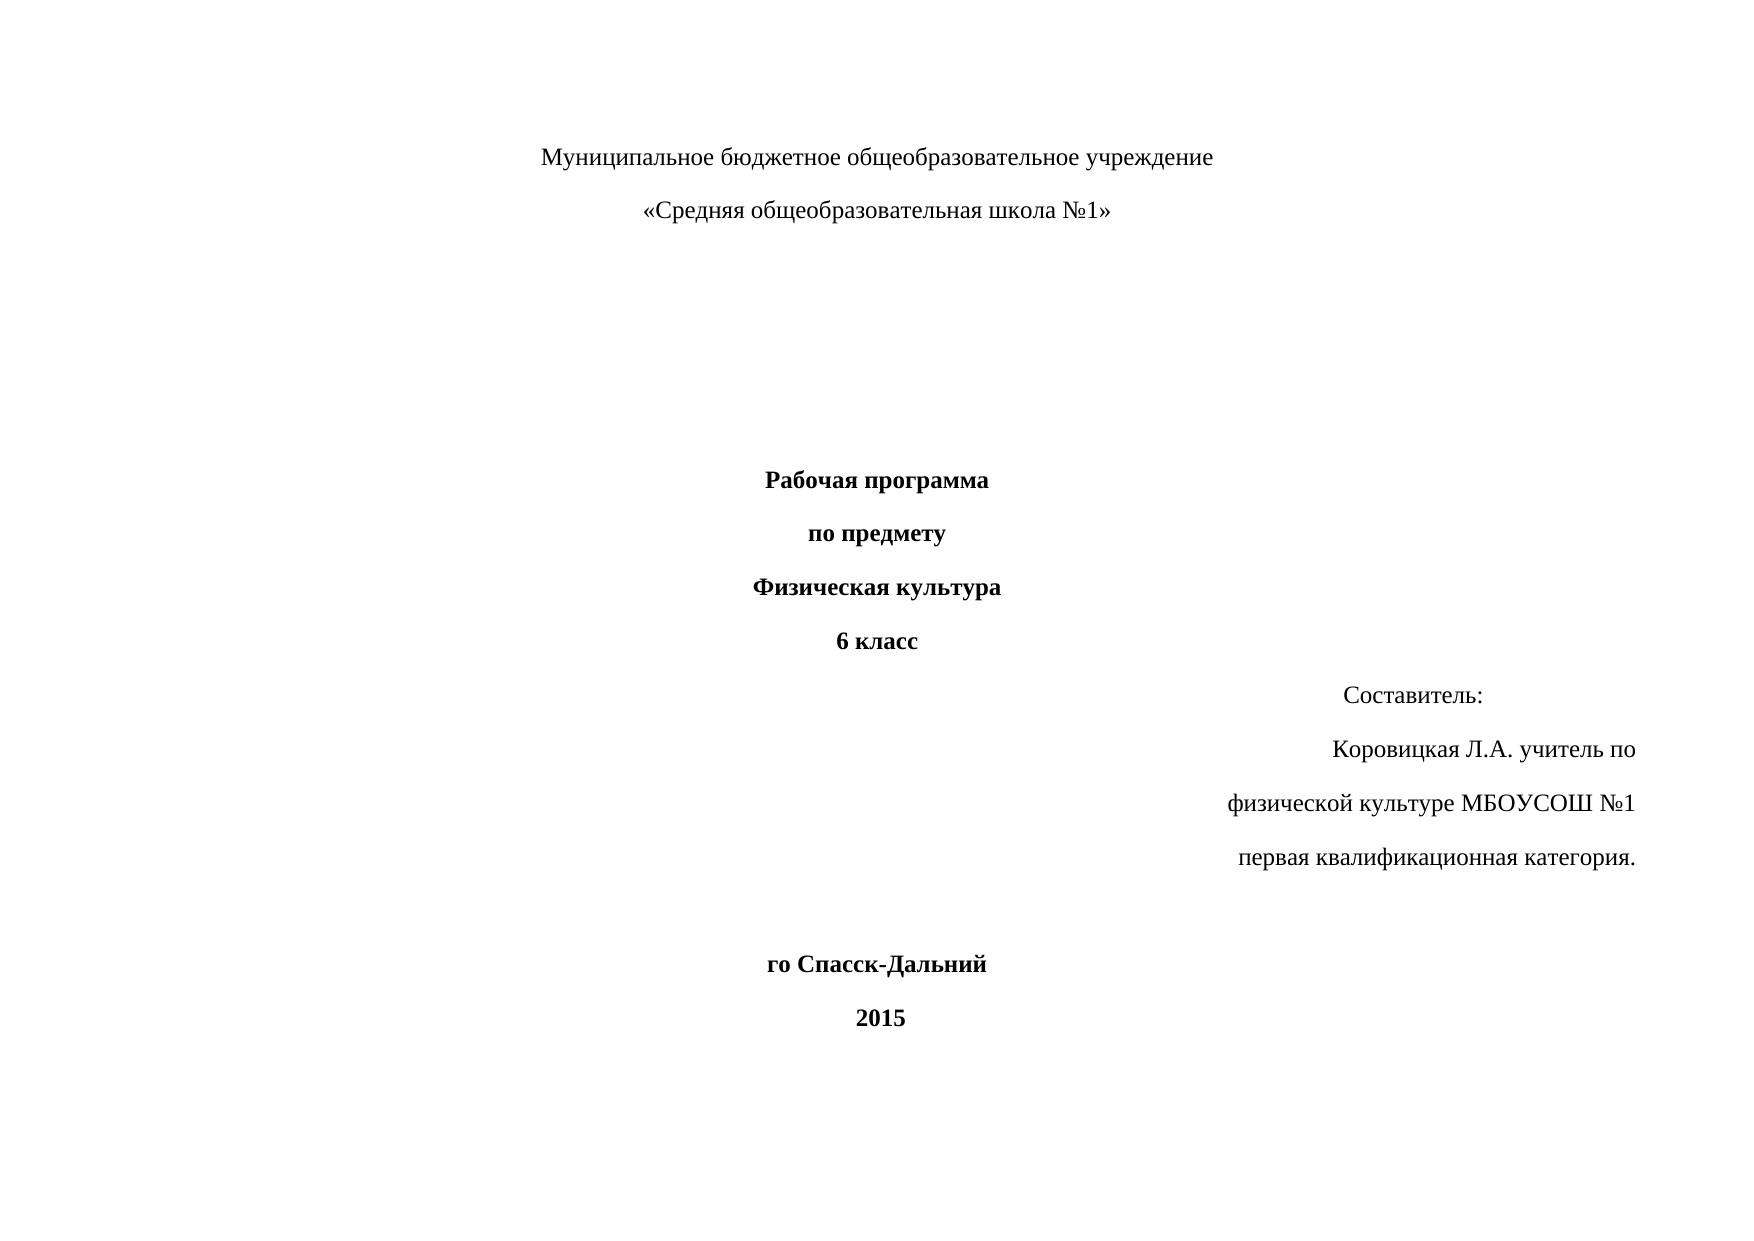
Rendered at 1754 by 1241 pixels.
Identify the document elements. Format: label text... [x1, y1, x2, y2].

text первая квалификационная категория. [118, 842, 1636, 870]
text Коровицкая Л.А. учитель по [118, 734, 1636, 763]
text по предмету [118, 518, 1636, 547]
text Рабочая программа [118, 465, 1636, 493]
text Физическая культура [118, 572, 1636, 601]
text Составитель: [118, 680, 1636, 709]
text физической культуре МБОУСОШ №1 [118, 788, 1636, 817]
text го Спасск-Дальний [118, 949, 1636, 978]
text 6 класс [118, 626, 1636, 655]
text 2015 [118, 1003, 1636, 1032]
text «Средняя общеобразовательная школа №1» [118, 195, 1636, 224]
text Муниципальное бюджетное общеобразовательное учреждение [118, 142, 1636, 170]
